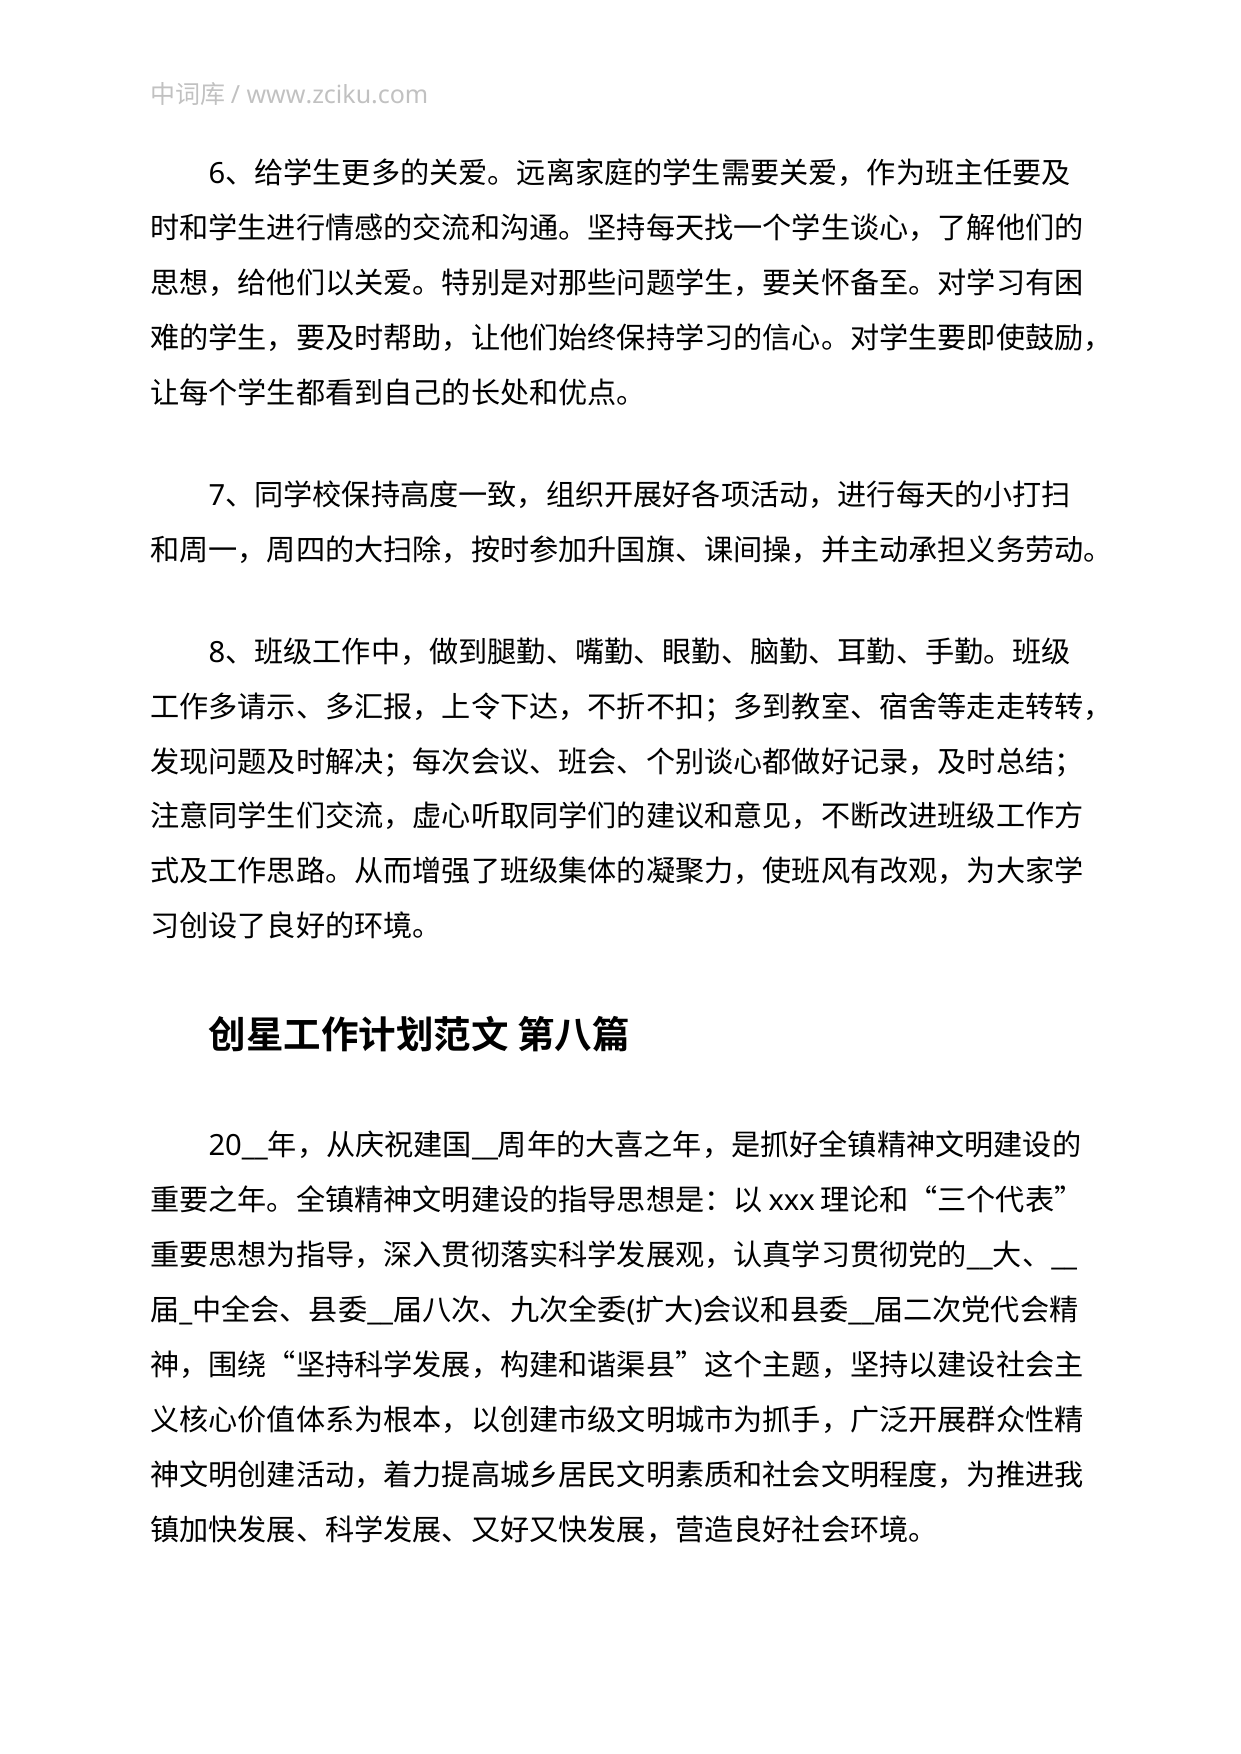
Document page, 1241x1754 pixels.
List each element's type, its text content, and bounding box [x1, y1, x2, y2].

text 8、班级工作中，做到腿勤、嘴勤、眼勤、脑勤、耳勤、手勤。班级工作多请示、多汇报，上令下达，不折不扣；多到教室、宿舍等走走转转，发现问题及时解决；每次会议、班会、个别谈心都做好记录，及时总结；注意同学生们交流，虚心听取同学们的建议和意见，不断改进班级工作方式及工作思路。从而增强了班级集体的凝聚力，使班风有改观，为大家学习创设了良好的环境。 [150, 628, 1090, 945]
text 6、给学生更多的关爱。远离家庭的学生需要关爱，作为班主任要及时和学生进行情感的交流和沟通。坚持每天找一个学生谈心，了解他们的思想，给他们以关爱。特别是对那些问题学生，要关怀备至。对学习有困难的学生，要及时帮助，让他们始终保持学习的信心。对学生要即使鼓励，让每个学生都看到自己的长处和优点。 [150, 150, 1090, 412]
text 20__年，从庆祝建国__周年的大喜之年，是抓好全镇精神文明建设的重要之年。全镇精神文明建设的指导思想是：以xxx理论和“三个代表”重要思想为指导，深入贯彻落实科学发展观，认真学习贯彻党的__大、__届_中全会、县委__届八次、九次全委(扩大)会议和县委__届二次党代会精神，围绕“坚持科学发展，构建和谐渠县”这个主题，坚持以建设社会主义核心价值体系为根本，以创建市级文明城市为抓手，广泛开展群众性精神文明创建活动，着力提高城乡居民文明素质和社会文明程度，为推进我镇加快发展、科学发展、又好又快发展，营造良好社会环境。 [150, 1122, 1090, 1549]
text 创星工作计划范文 第八篇 [150, 1004, 1090, 1059]
text 7、同学校保持高度一致，组织开展好各项活动，进行每天的小打扫和周一，周四的大扫除，按时参加升国旗、课间操，并主动承担义务劳动。 [150, 471, 1090, 569]
